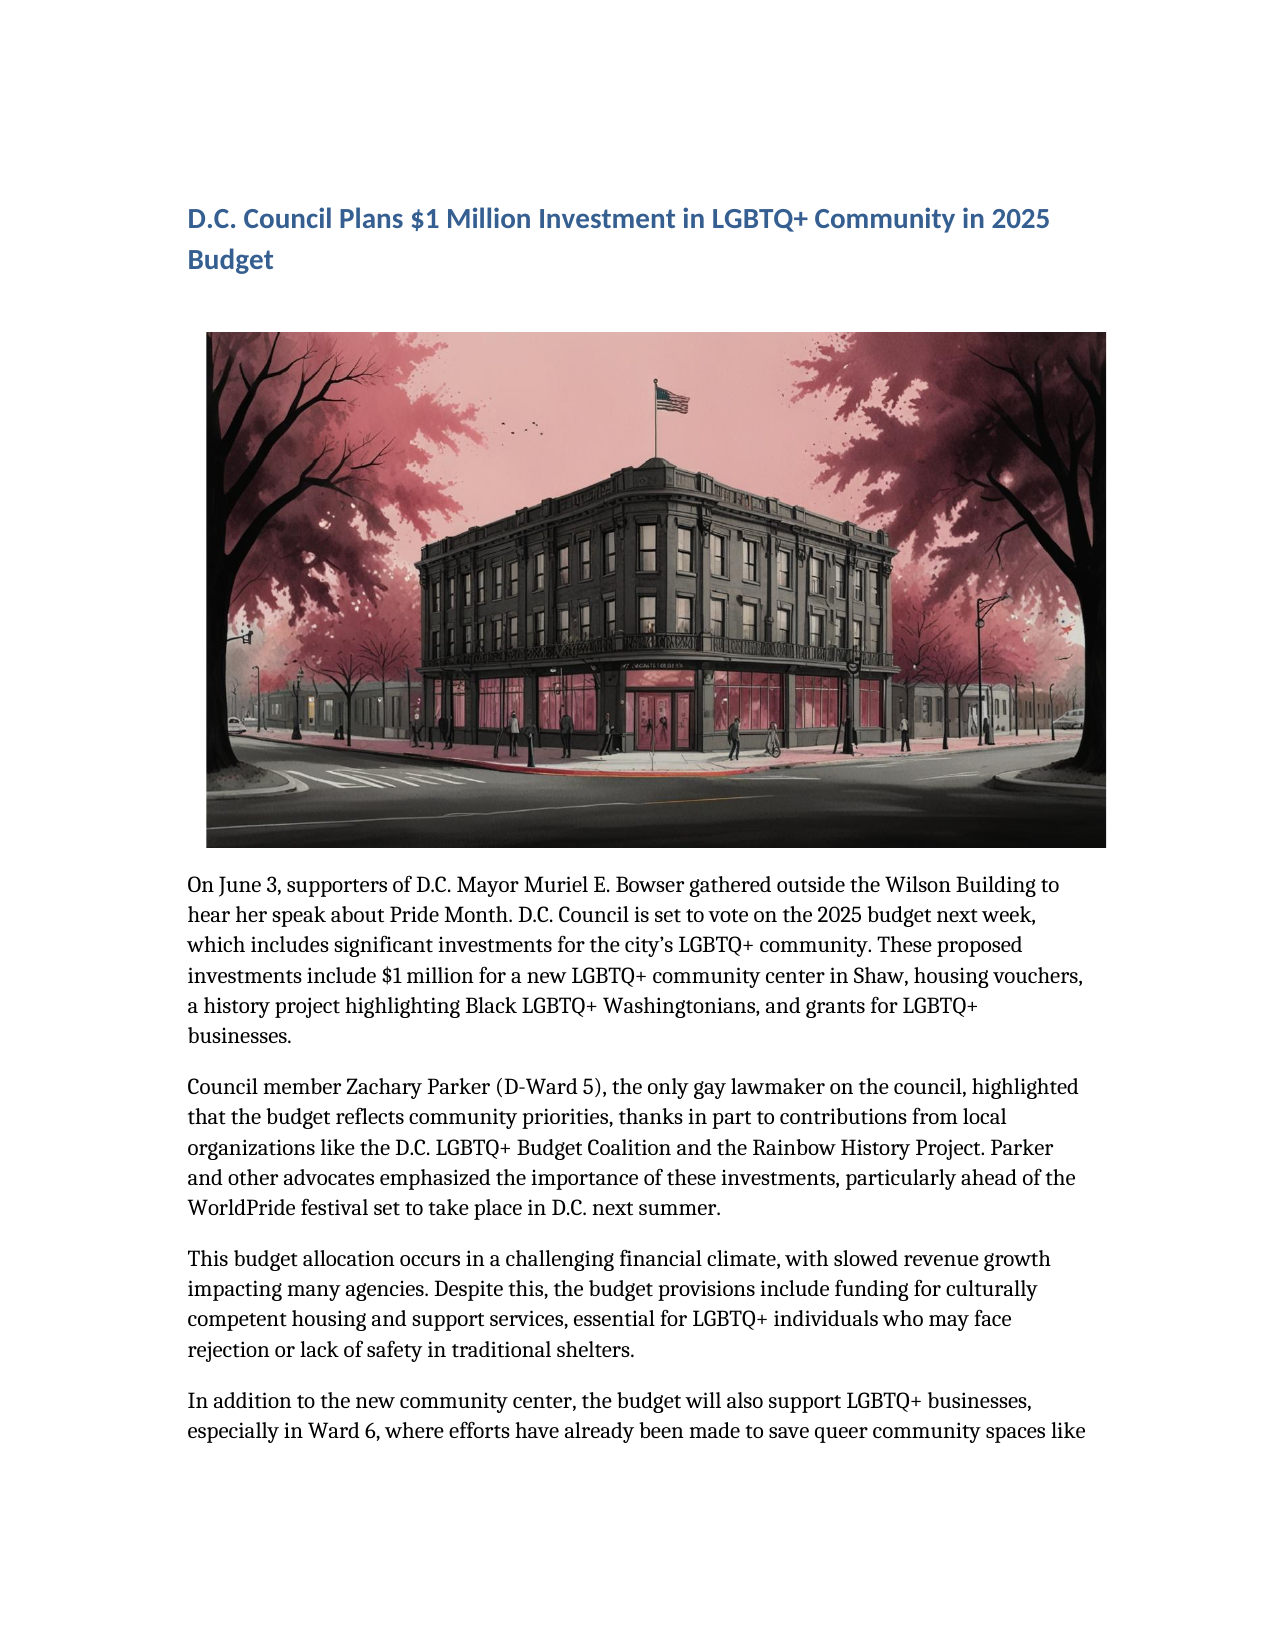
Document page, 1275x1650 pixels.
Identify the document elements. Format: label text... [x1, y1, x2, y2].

text On June 3, supporters of D.C. Mayor Muriel E. Bowser gathered outside the Wilson Building to hear her speak about Pride Month. D.C. Council is set to vote on the 2025 budget next week, which includes significant investments for the city’s LGBTQ+ community. These proposed investments include $1 million for a new LGBTQ+ community center in Shaw, housing vouchers, a history project highlighting Black LGBTQ+ Washingtonians, and grants for LGBTQ+ businesses. [187, 872, 1087, 1049]
text Council member Zachary Parker (D-Ward 5), the only gay lawmaker on the council, highlighted that the budget reflects community priorities, thanks in part to contributions from local organizations like the D.C. LGBTQ+ Budget Coalition and the Rainbow History Project. Parker and other advocates emphasized the importance of these investments, particularly ahead of the WorldPride festival set to take place in D.C. next summer. [187, 1074, 1087, 1221]
subtitle D.C. Council Plans $1 Million Investment in LGBTQ+ Community in 2025 Budget [187, 200, 1087, 277]
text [187, 1387, 1087, 1444]
picture [206, 332, 1107, 848]
text This budget allocation occurs in a challenging financial climate, with slowed revenue growth impacting many agencies. Despite this, the budget provisions include funding for culturally competent housing and support services, essential for LGBTQ+ individuals who may face rejection or lack of safety in traditional shelters. [187, 1246, 1087, 1363]
